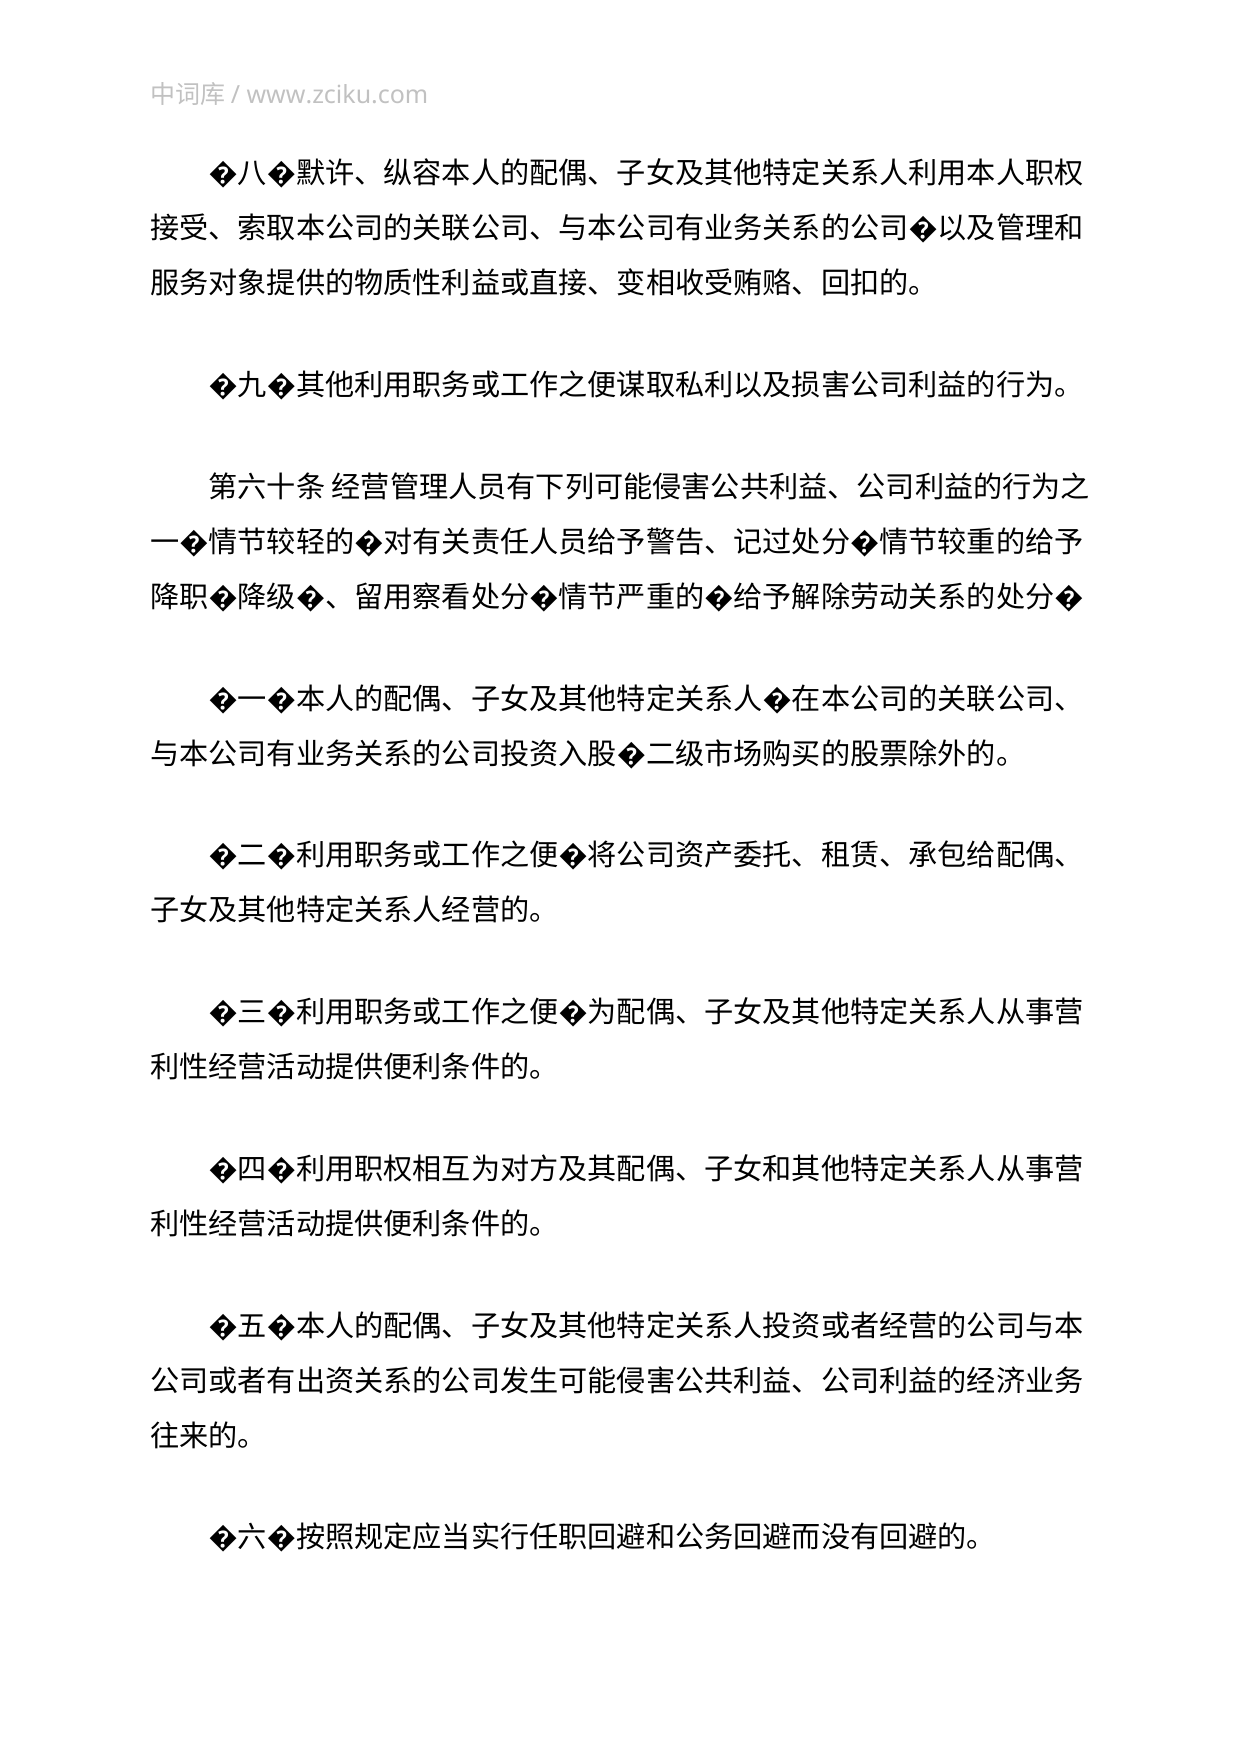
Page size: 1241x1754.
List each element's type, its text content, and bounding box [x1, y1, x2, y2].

text �九�其他利用职务或工作之便谋取私利以及损害公司利益的行为。 [150, 362, 1090, 404]
text 第六十条 经营管理人员有下列可能侵害公共利益、公司利益的行为之一�情节较轻的�对有关责任人员给予警告、记过处分�情节较重的给予降职�降级�、留用察看处分�情节严重的�给予解除劳动关系的处分� [150, 464, 1090, 616]
text �八�默许、纵容本人的配偶、子女及其他特定关系人利用本人职权接受、索取本公司的关联公司、与本公司有业务关系的公司�以及管理和服务对象提供的物质性利益或直接、变相收受贿赂、回扣的。 [150, 150, 1090, 302]
text �四�利用职权相互为对方及其配偶、子女和其他特定关系人从事营利性经营活动提供便利条件的。 [150, 1146, 1090, 1243]
text �一�本人的配偶、子女及其他特定关系人�在本公司的关联公司、与本公司有业务关系的公司投资入股�二级市场购买的股票除外的。 [150, 675, 1090, 772]
text �五�本人的配偶、子女及其他特定关系人投资或者经营的公司与本公司或者有出资关系的公司发生可能侵害公共利益、公司利益的经济业务往来的。 [150, 1302, 1090, 1454]
text �三�利用职务或工作之便�为配偶、子女及其他特定关系人从事营利性经营活动提供便利条件的。 [150, 989, 1090, 1086]
text �六�按照规定应当实行任职回避和公务回避而没有回避的。 [150, 1514, 1090, 1556]
text �二�利用职务或工作之便�将公司资产委托、租赁、承包给配偶、子女及其他特定关系人经营的。 [150, 832, 1090, 929]
